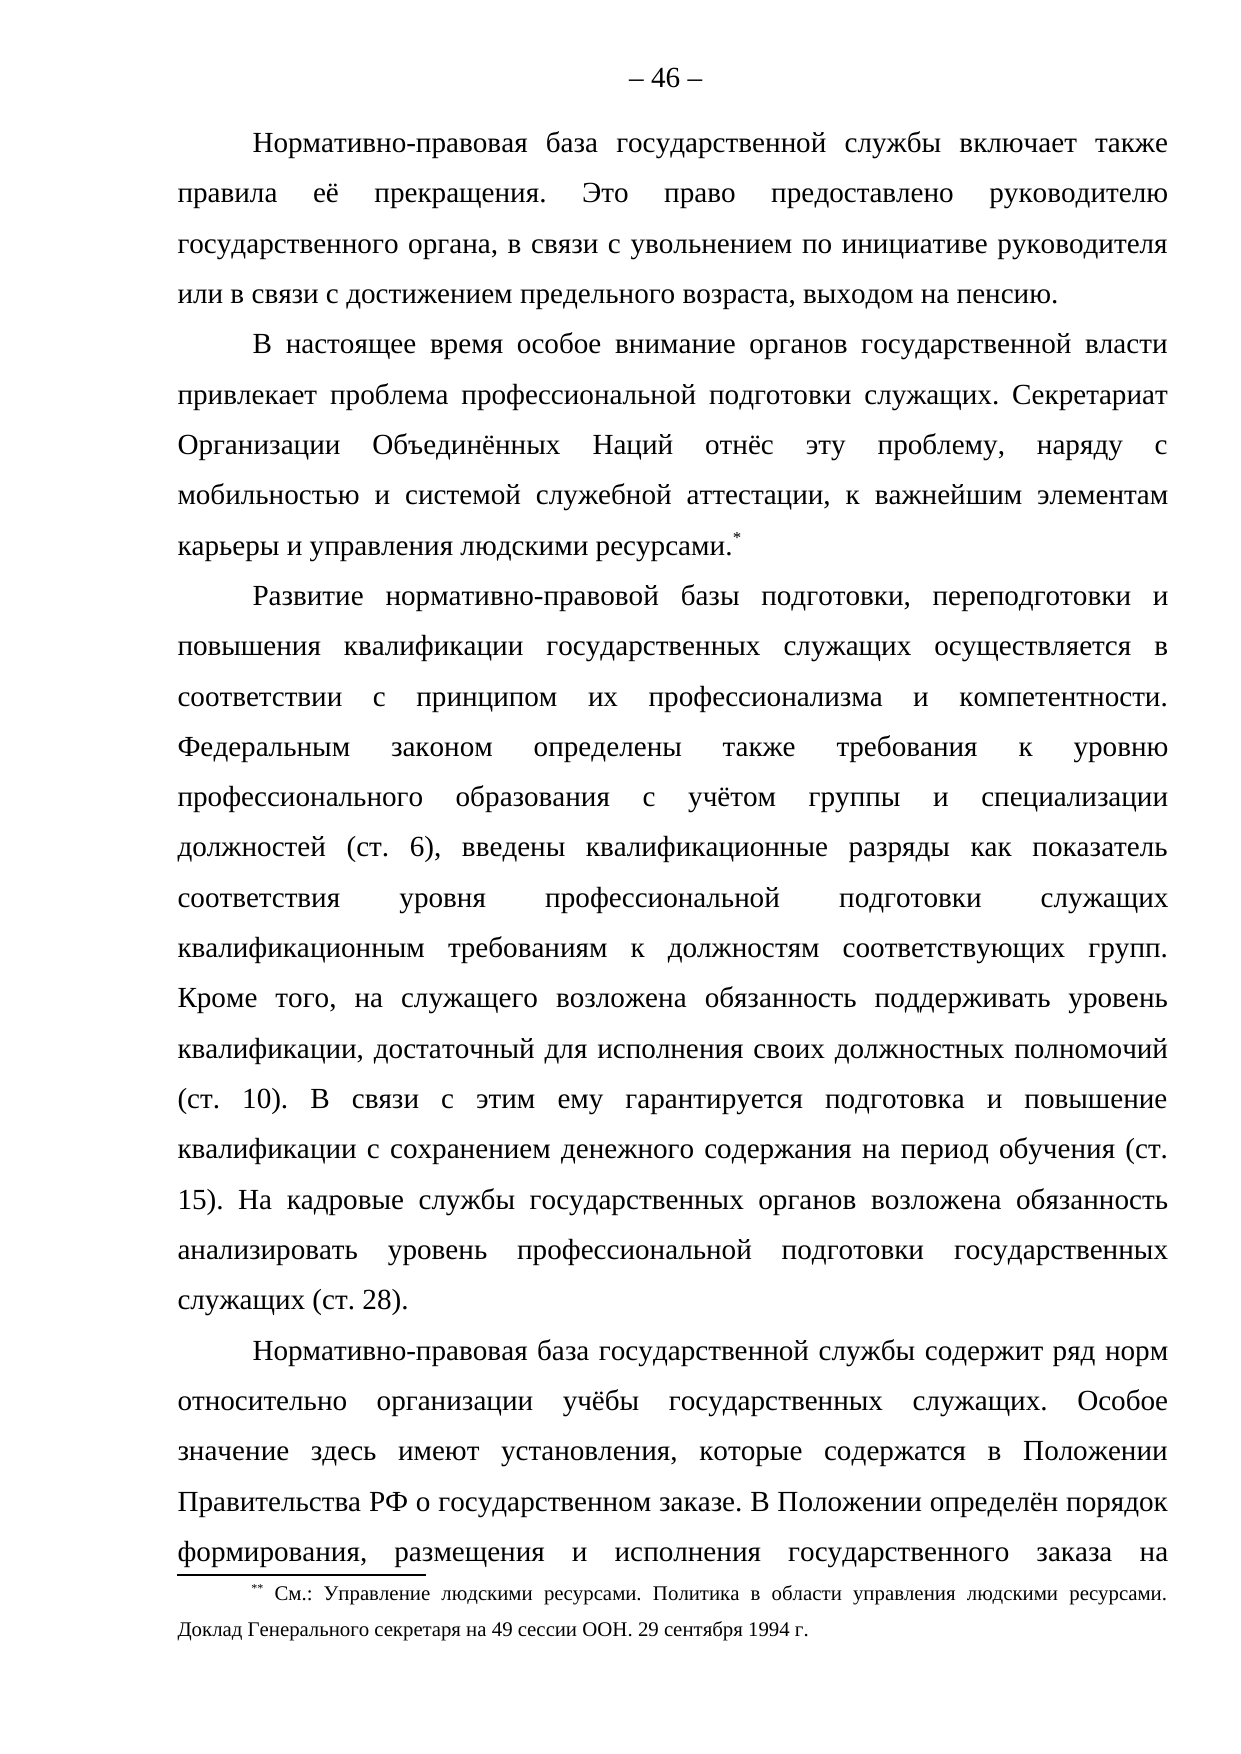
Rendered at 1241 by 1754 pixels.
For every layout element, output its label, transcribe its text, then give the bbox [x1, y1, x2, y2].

text Развитие нормативно-правовой базы подготовки, переподготовки и повышения квалификации государственных служащих осуществляется в соответствии с принципом их профессионализма и компетентности. Федеральным законом определены также требования к уровню профессионального образования с учётом группы и специализации должностей (ст. 6), введены квалификационные разряды как показатель соответствия уровня профессиональной подготовки служащих квалификационным требованиям к должностям соответствующих групп. Кроме того, на служащего возложена обязанность поддерживать уровень квалификации, достаточный для исполнения своих должностных полномочий (ст. 10). В связи с этим ему гарантируется подготовка и повышение квалификации с сохранением денежного содержания на период обучения (ст. 15). На кадровые службы государственных органов возложена обязанность анализировать уровень профессиональной подготовки государственных служащих (ст. 28). [177, 578, 1169, 1316]
text Нормативно-правовая база государственной службы включает также правила её прекращения. Это право предоставлено руководителю государственного органа, в связи с увольнением по инициативе руководителя или в связи с достижением предельного возраста, выходом на пенсию. [177, 125, 1169, 310]
text В настоящее время особое внимание органов государственной власти привлекает проблема профессиональной подготовки служащих. Секретариат Организации Объединённых Наций отнёс эту проблему, наряду с мобильностью и системой служебной аттестации, к важнейшим элементам карьеры и управления людскими ресурсами.* [177, 326, 1169, 561]
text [177, 1333, 1169, 1567]
